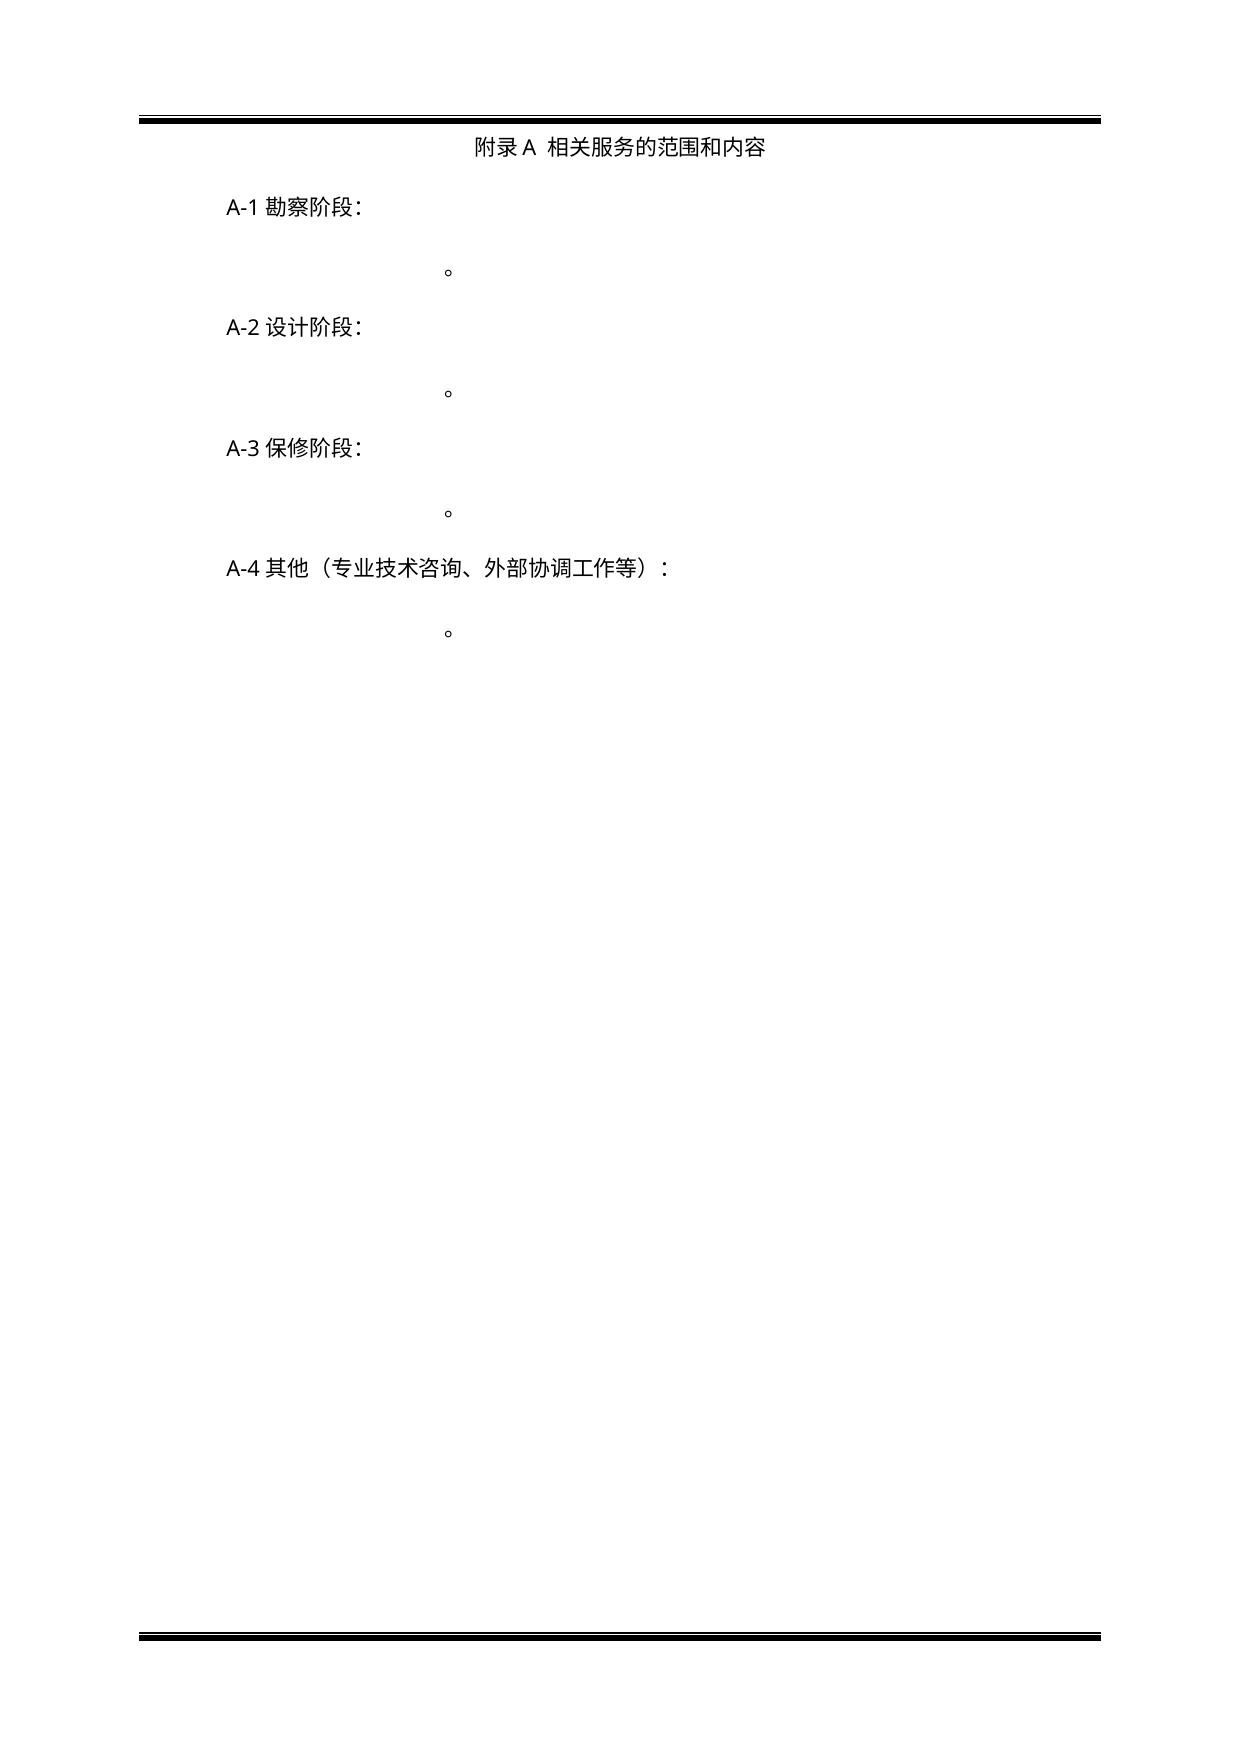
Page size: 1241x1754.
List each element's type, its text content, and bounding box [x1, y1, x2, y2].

text 。 [139, 371, 1101, 402]
text A-3 保修阶段： [139, 431, 1101, 462]
text 。 [139, 491, 1101, 522]
text A-1 勘察阶段： [139, 190, 1101, 222]
text 附录A 相关服务的范围和内容 [139, 129, 1101, 162]
text 。 [139, 611, 1101, 642]
text 。 [139, 250, 1101, 282]
text A-4 其他（专业技术咨询、外部协调工作等）： [139, 551, 1101, 582]
text A-2 设计阶段： [139, 310, 1101, 342]
